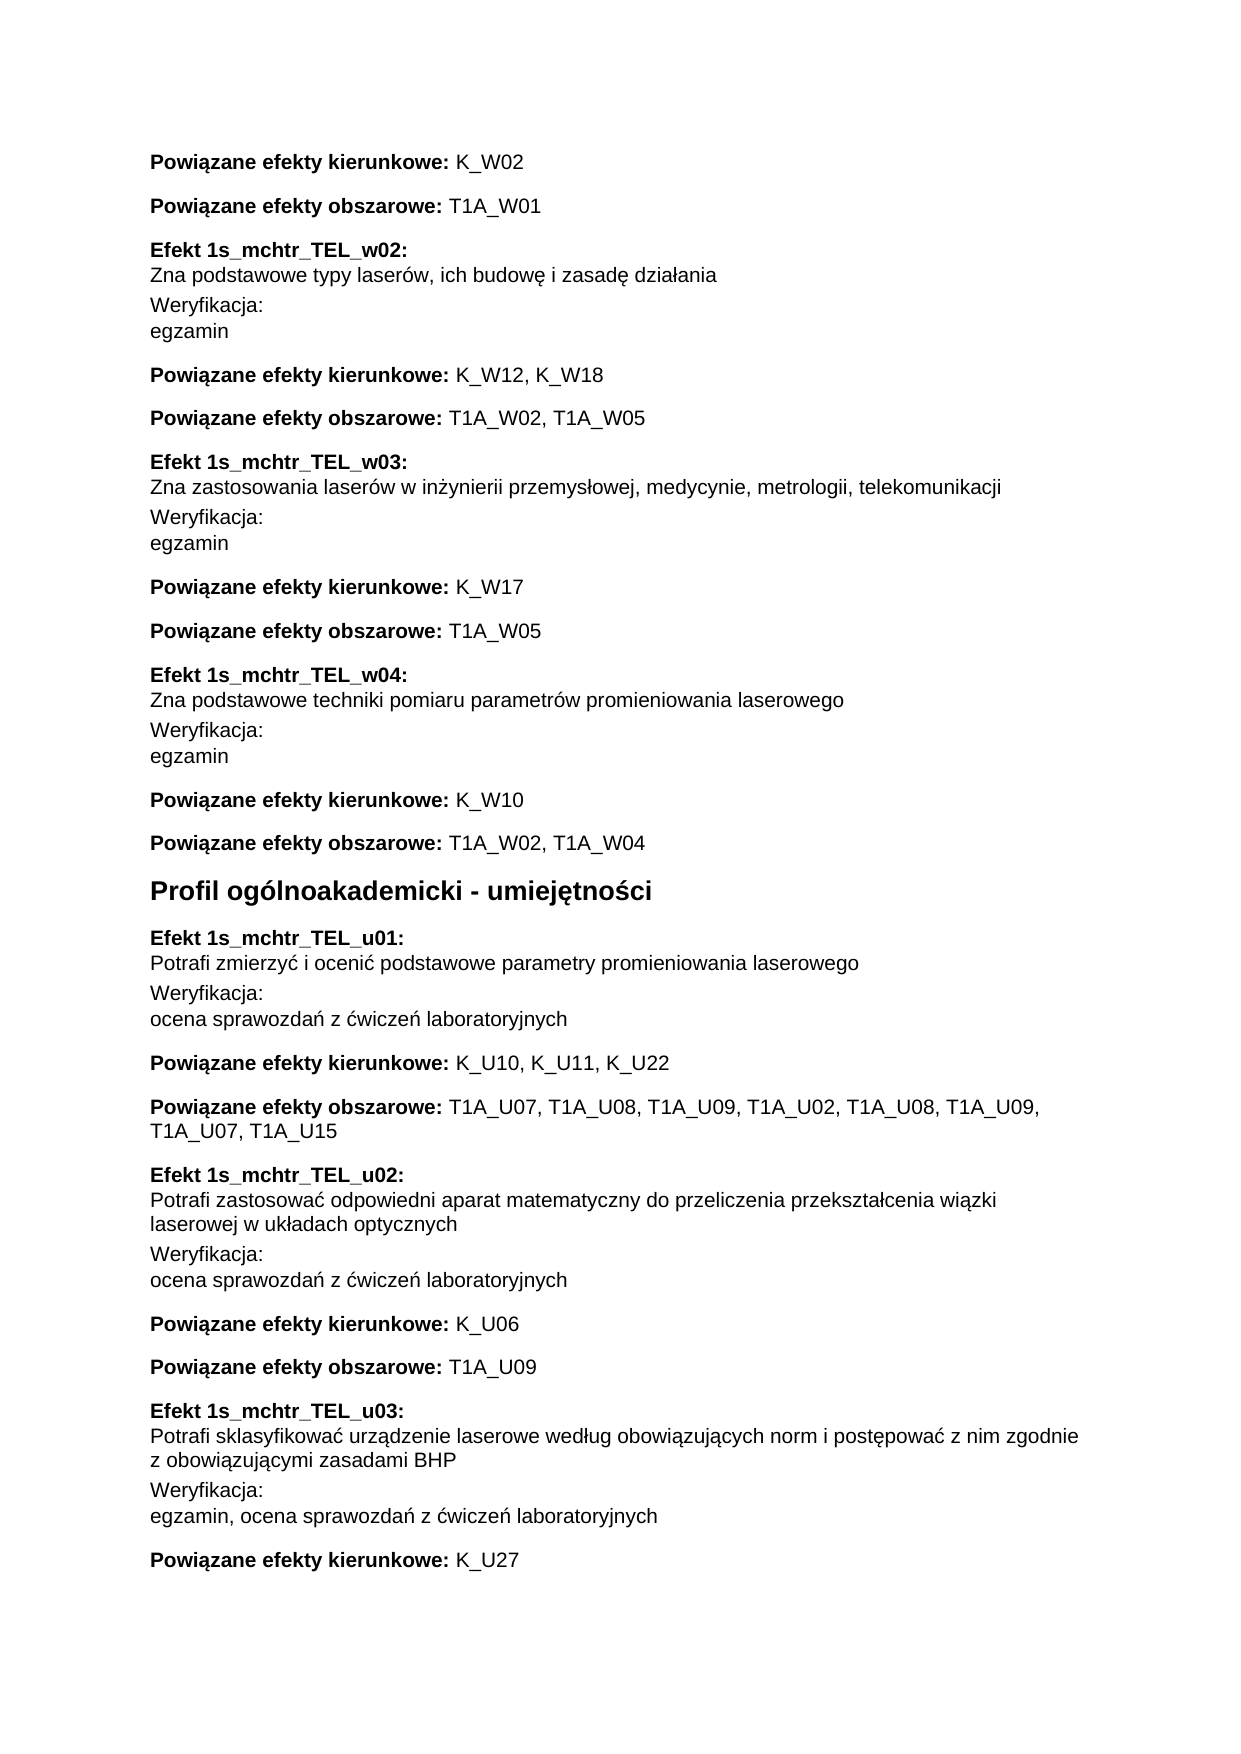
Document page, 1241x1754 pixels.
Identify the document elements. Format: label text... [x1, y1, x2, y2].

text Efekt 1s_mchtr_TEL_w03: [150, 450, 1090, 474]
text egzamin, ocena sprawozdań z ćwiczeń laboratoryjnych [150, 1504, 1090, 1528]
text Potrafi sklasyfikować urządzenie laserowe według obowiązujących norm i postępować z nim zgodnie z obowiązującymi zasadami BHP [150, 1424, 1090, 1472]
text ocena sprawozdań z ćwiczeń laboratoryjnych [150, 1007, 1090, 1031]
text Efekt 1s_mchtr_TEL_u02: [150, 1162, 1090, 1186]
text Efekt 1s_mchtr_TEL_u01: [150, 926, 1090, 950]
text Powiązane efekty kierunkowe: K_W02 [150, 150, 1090, 174]
text Powiązane efekty kierunkowe: K_U27 [150, 1548, 1090, 1572]
text egzamin [150, 319, 1090, 343]
text ocena sprawozdań z ćwiczeń laboratoryjnych [150, 1268, 1090, 1292]
text egzamin [150, 531, 1090, 555]
text Weryfikacja: [150, 718, 1090, 742]
text Weryfikacja: [150, 981, 1090, 1005]
text Zna podstawowe typy laserów, ich budowę i zasadę działania [150, 262, 1090, 286]
text Potrafi zastosować odpowiedni aparat matematyczny do przeliczenia przekształcenia wiązki laserowej w układach optycznych [150, 1187, 1090, 1235]
text Potrafi zmierzyć i ocenić podstawowe parametry promieniowania laserowego [150, 951, 1090, 975]
text Powiązane efekty kierunkowe: K_W12, K_W18 [150, 362, 1090, 386]
text Powiązane efekty kierunkowe: K_U06 [150, 1311, 1090, 1335]
text Efekt 1s_mchtr_TEL_w04: [150, 662, 1090, 686]
text Weryfikacja: [150, 1242, 1090, 1266]
text Powiązane efekty obszarowe: T1A_W02, T1A_W04 [150, 831, 1090, 855]
text Weryfikacja: [150, 505, 1090, 529]
text Powiązane efekty obszarowe: T1A_U07, T1A_U08, T1A_U09, T1A_U02, T1A_U08, T1A_U09, T1A_U07, T1A_U15 [150, 1095, 1090, 1143]
subtitle Profil ogólnoakademicki - umiejętności [150, 875, 1090, 906]
text Powiązane efekty obszarowe: T1A_W02, T1A_W05 [150, 406, 1090, 430]
text Zna podstawowe techniki pomiaru parametrów promieniowania laserowego [150, 687, 1090, 711]
text Powiązane efekty obszarowe: T1A_U09 [150, 1355, 1090, 1379]
text Zna zastosowania laserów w inżynierii przemysłowej, medycynie, metrologii, telekomunikacji [150, 475, 1090, 499]
text Weryfikacja: [150, 1478, 1090, 1502]
text Efekt 1s_mchtr_TEL_u03: [150, 1399, 1090, 1423]
text Powiązane efekty kierunkowe: K_W17 [150, 575, 1090, 599]
text Powiązane efekty kierunkowe: K_W10 [150, 787, 1090, 811]
text Weryfikacja: [150, 293, 1090, 317]
text egzamin [150, 744, 1090, 768]
text Powiązane efekty obszarowe: T1A_W01 [150, 194, 1090, 218]
text Powiązane efekty obszarowe: T1A_W05 [150, 619, 1090, 643]
text Powiązane efekty kierunkowe: K_U10, K_U11, K_U22 [150, 1051, 1090, 1075]
text Efekt 1s_mchtr_TEL_w02: [150, 237, 1090, 261]
